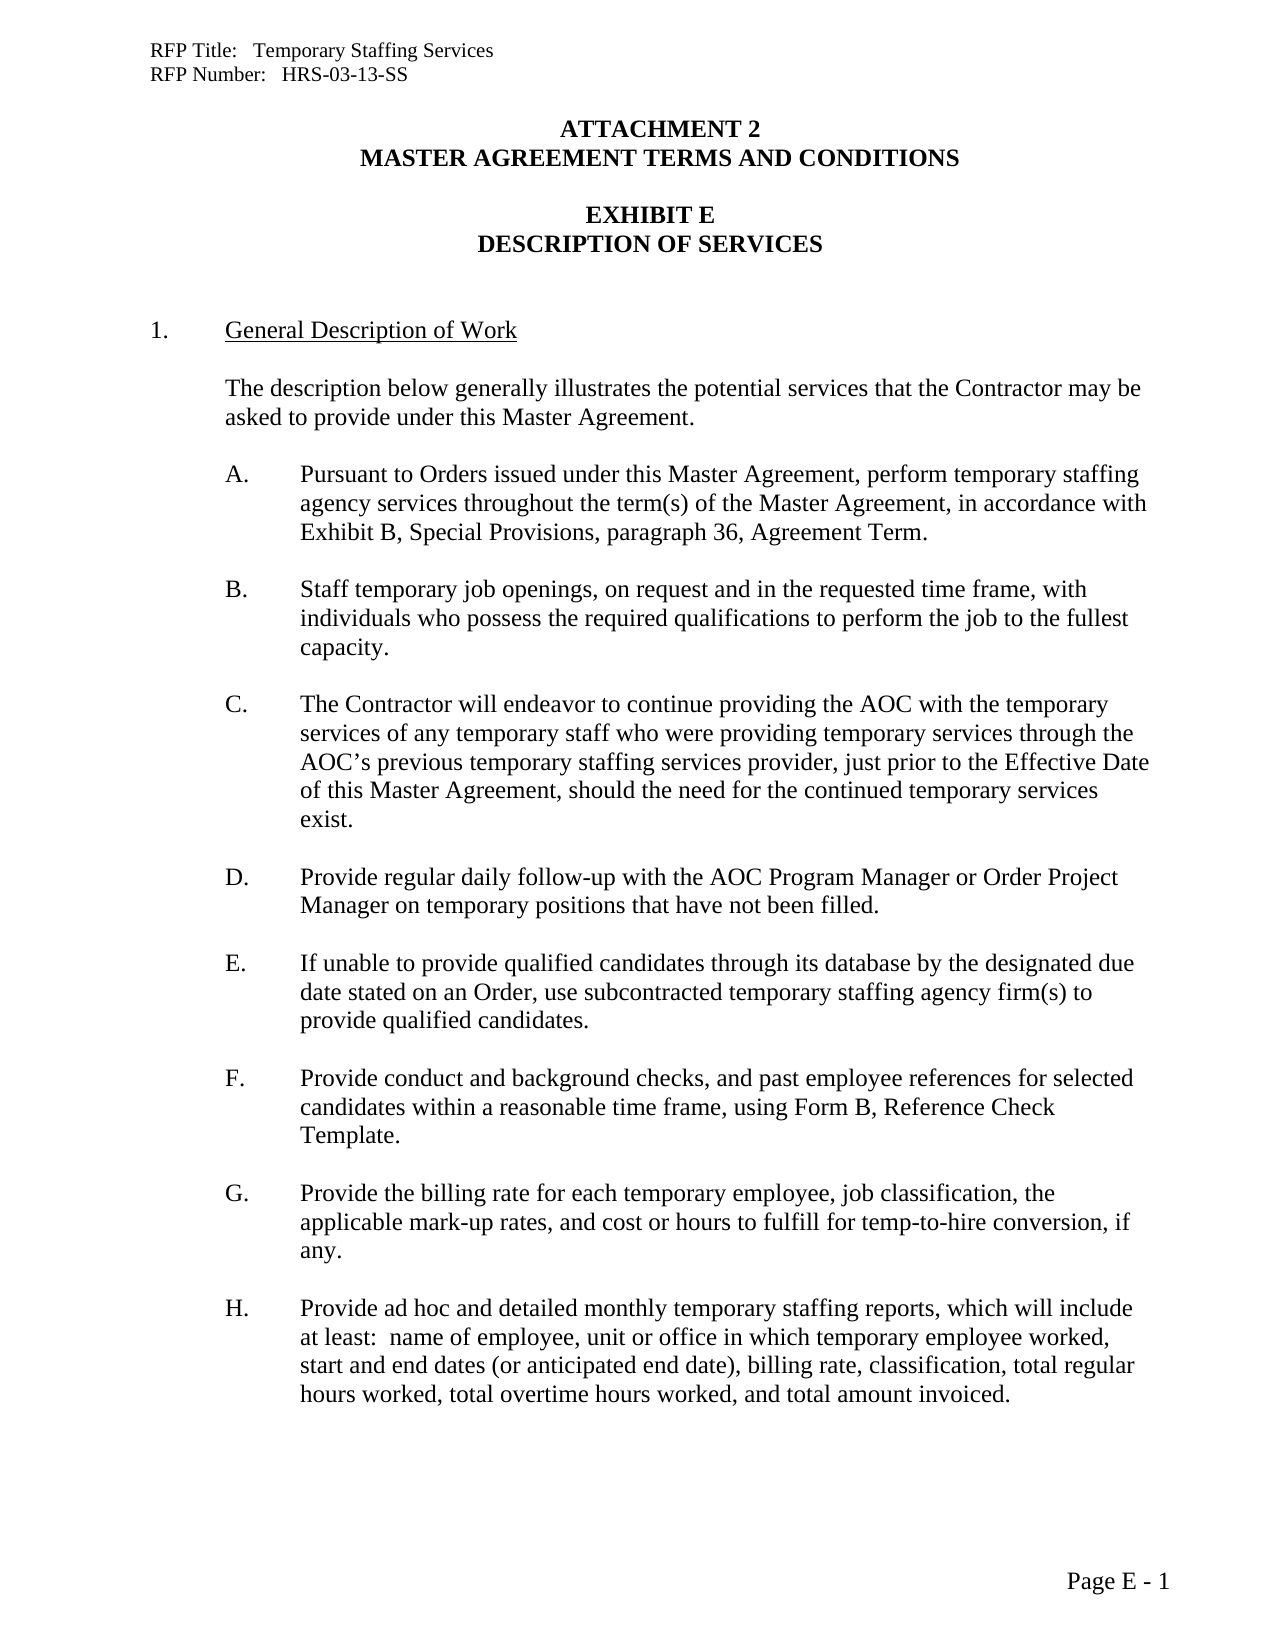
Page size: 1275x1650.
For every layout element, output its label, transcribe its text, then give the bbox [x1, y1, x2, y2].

text Provide regular daily follow-up with the AOC Program Manager or Order Project Manager on temporary positions that have not been filled. [225, 862, 1151, 919]
text Provide conduct and background checks, and past employee references for selected candidates within a reasonable time frame, using Form B, Reference Check Template. [225, 1063, 1151, 1149]
text Provide ad hoc and detailed monthly temporary staffing reports, which will include at least: name of employee, unit or office in which temporary employee worked, start and end dates (or anticipated end date), billing rate, classification, total regular hours worked, total overtime hours worked, and total amount invoiced. [225, 1293, 1151, 1408]
text General Description of Work [150, 316, 1170, 344]
text The Contractor will endeavor to continue providing the AOC with the temporary services of any temporary staff who were providing temporary services through the AOC’s previous temporary staffing services provider, just prior to the Effective Date of this Master Agreement, should the need for the continued temporary services exist. [225, 689, 1151, 833]
text If unable to provide qualified candidates through its database by the designated due date stated on an Order, use subcontracted temporary staffing agency firm(s) to provide qualified candidates. [225, 948, 1151, 1034]
text Provide the billing rate for each temporary employee, job classification, the applicable mark-up rates, and cost or hours to fulfill for temp-to-hire conversion, if any. [225, 1178, 1151, 1264]
subtitle The description below generally illustrates the potential services that the Contractor may be asked to provide under this Master Agreement. [225, 373, 1151, 431]
subtitle EXHIBIT e [150, 201, 1151, 229]
text Pursuant to Orders issued under this Master Agreement, perform temporary staffing agency services throughout the term(s) of the Master Agreement, in accordance with Exhibit B, Special Provisions, paragraph 36, Agreement Term. [225, 459, 1151, 546]
text Staff temporary job openings, on request and in the requested time frame, with individuals who possess the required qualifications to perform the job to the fullest capacity. [225, 574, 1151, 661]
subtitle DESCRIPTION OF SERVICES [150, 229, 1151, 258]
